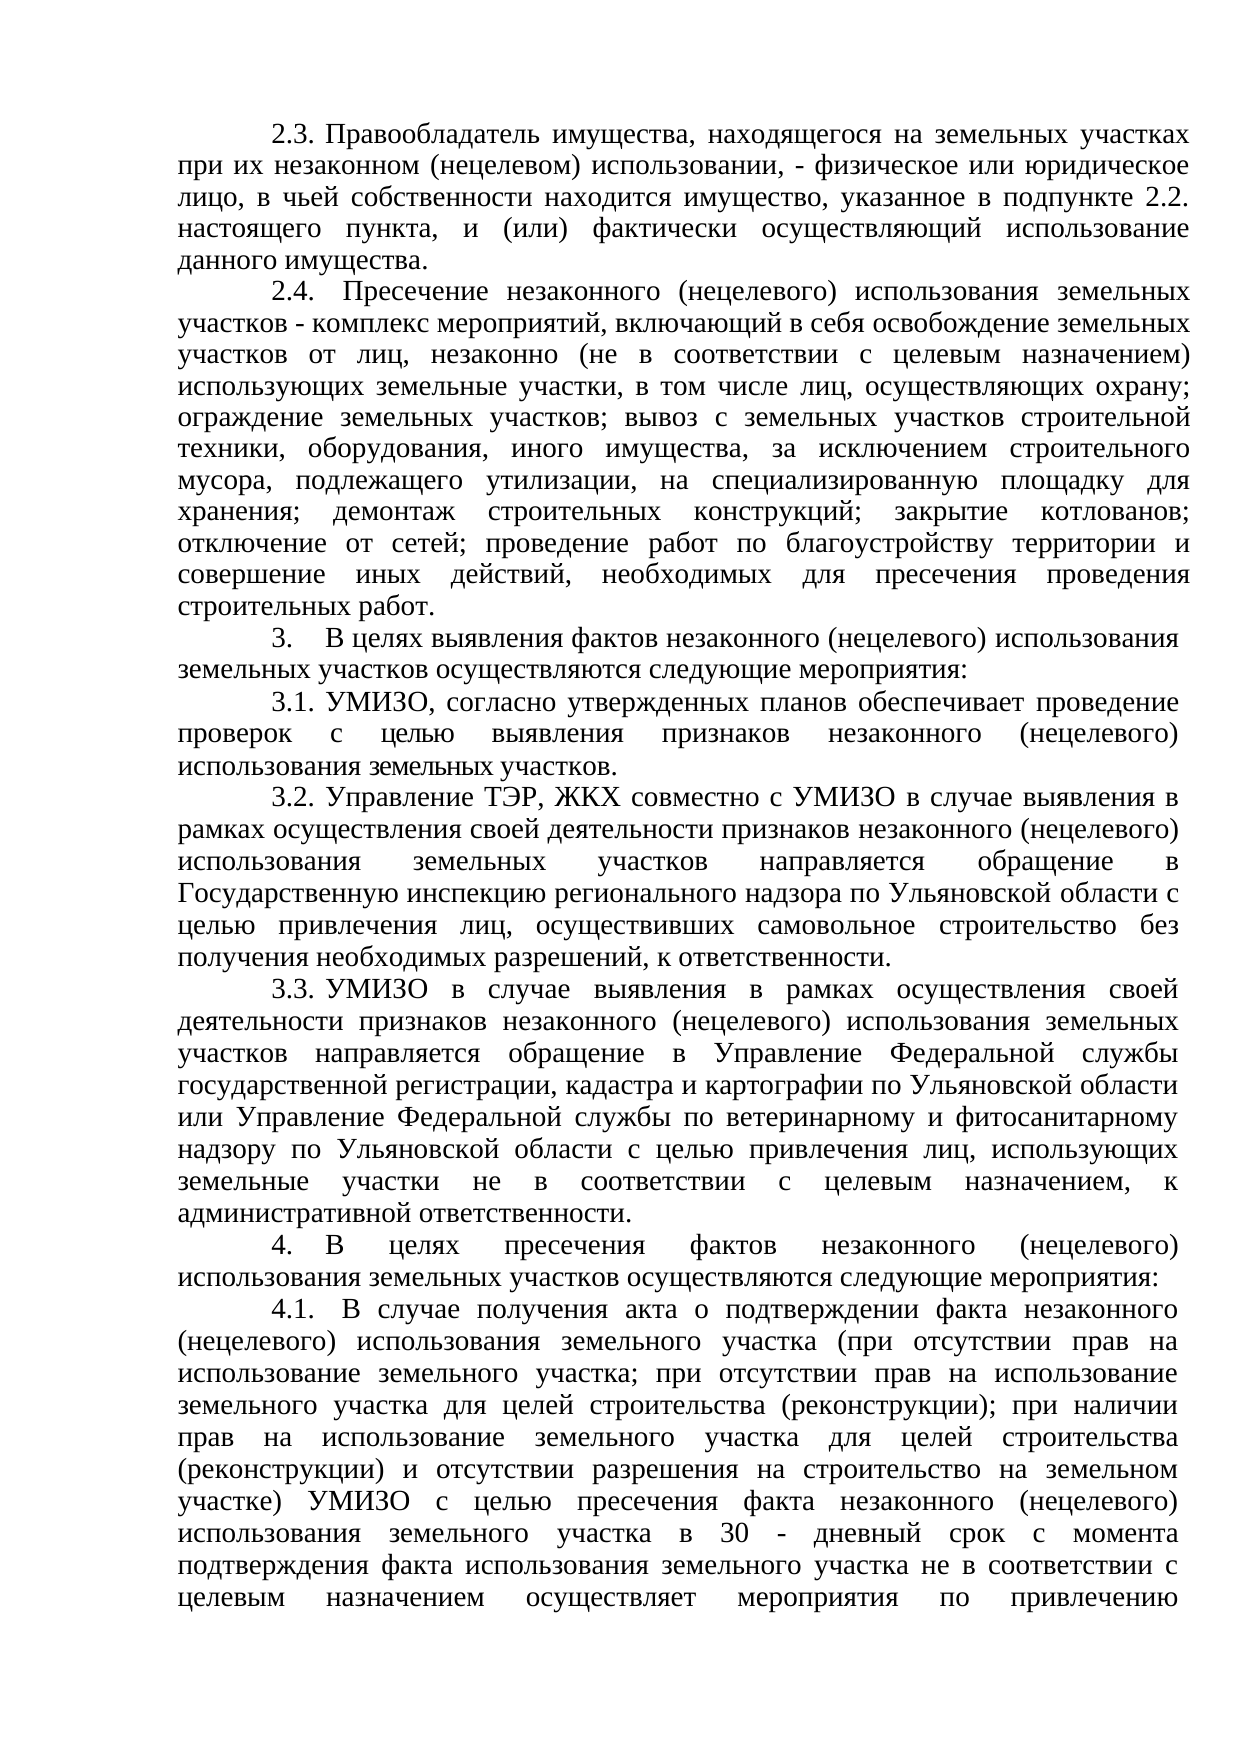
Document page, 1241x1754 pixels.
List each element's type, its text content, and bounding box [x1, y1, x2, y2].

list В целях пресечения фактов незаконного (нецелевого) использования земельных участков осуществляются следующие мероприятия: [177, 1229, 1179, 1293]
list В целях выявления фактов незаконного (нецелевого) использования земельных участков осуществляются следующие мероприятия: [177, 621, 1179, 685]
list Пресечение незаконного (нецелевого) использования земельных участков - комплекс мероприятий, включающий в себя освобождение земельных участков от лиц, незаконно (не в соответствии с целевым назначением) использующих земельные участки, в том числе лиц, осуществляющих охрану; ограждение земельных участков; вывоз с земельных участков строительной техники, оборудования, иного имущества, за исключением строительного мусора, подлежащего утилизации, на специализированную площадку для хранения; демонтаж строительных конструкций; закрытие котлованов; отключение от сетей; проведение работ по благоустройству территории и совершение иных действий, необходимых для пресечения проведения строительных работ. [177, 275, 1190, 621]
list УМИЗО в случае выявления в рамках осуществления своей деятельности признаков незаконного (нецелевого) использования земельных участков направляется обращение в Управление Федеральной службы государственной регистрации, кадастра и картографии по Ульяновской области или Управление Федеральной службы по ветеринарному и фитосанитарному надзору по Ульяновской области с целью привлечения лиц, использующих земельные участки не в соответствии с целевым назначением, к административной ответственности. [177, 973, 1179, 1229]
list Управление ТЭР, ЖКХ совместно с УМИЗО в случае выявления в рамках осуществления своей деятельности признаков незаконного (нецелевого) использования земельных участков направляется обращение в Государственную инспекцию регионального надзора по Ульяновской области с целью привлечения лиц, осуществивших самовольное строительство без получения необходимых разрешений, к ответственности. [177, 781, 1179, 973]
list Правообладатель имущества, находящегося на земельных участках при их незаконном (нецелевом) использовании, - физическое или юридическое лицо, в чьей собственности находится имущество, указанное в подпункте 2.2. настоящего пункта, и (или) фактически осуществляющий использование данного имущества. [177, 118, 1190, 275]
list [177, 1293, 1179, 1613]
list УМИЗО, согласно утвержденных планов обеспечивает проведение проверок с целью выявления признаков незаконного (нецелевого) использования земельных участков. [177, 685, 1179, 781]
